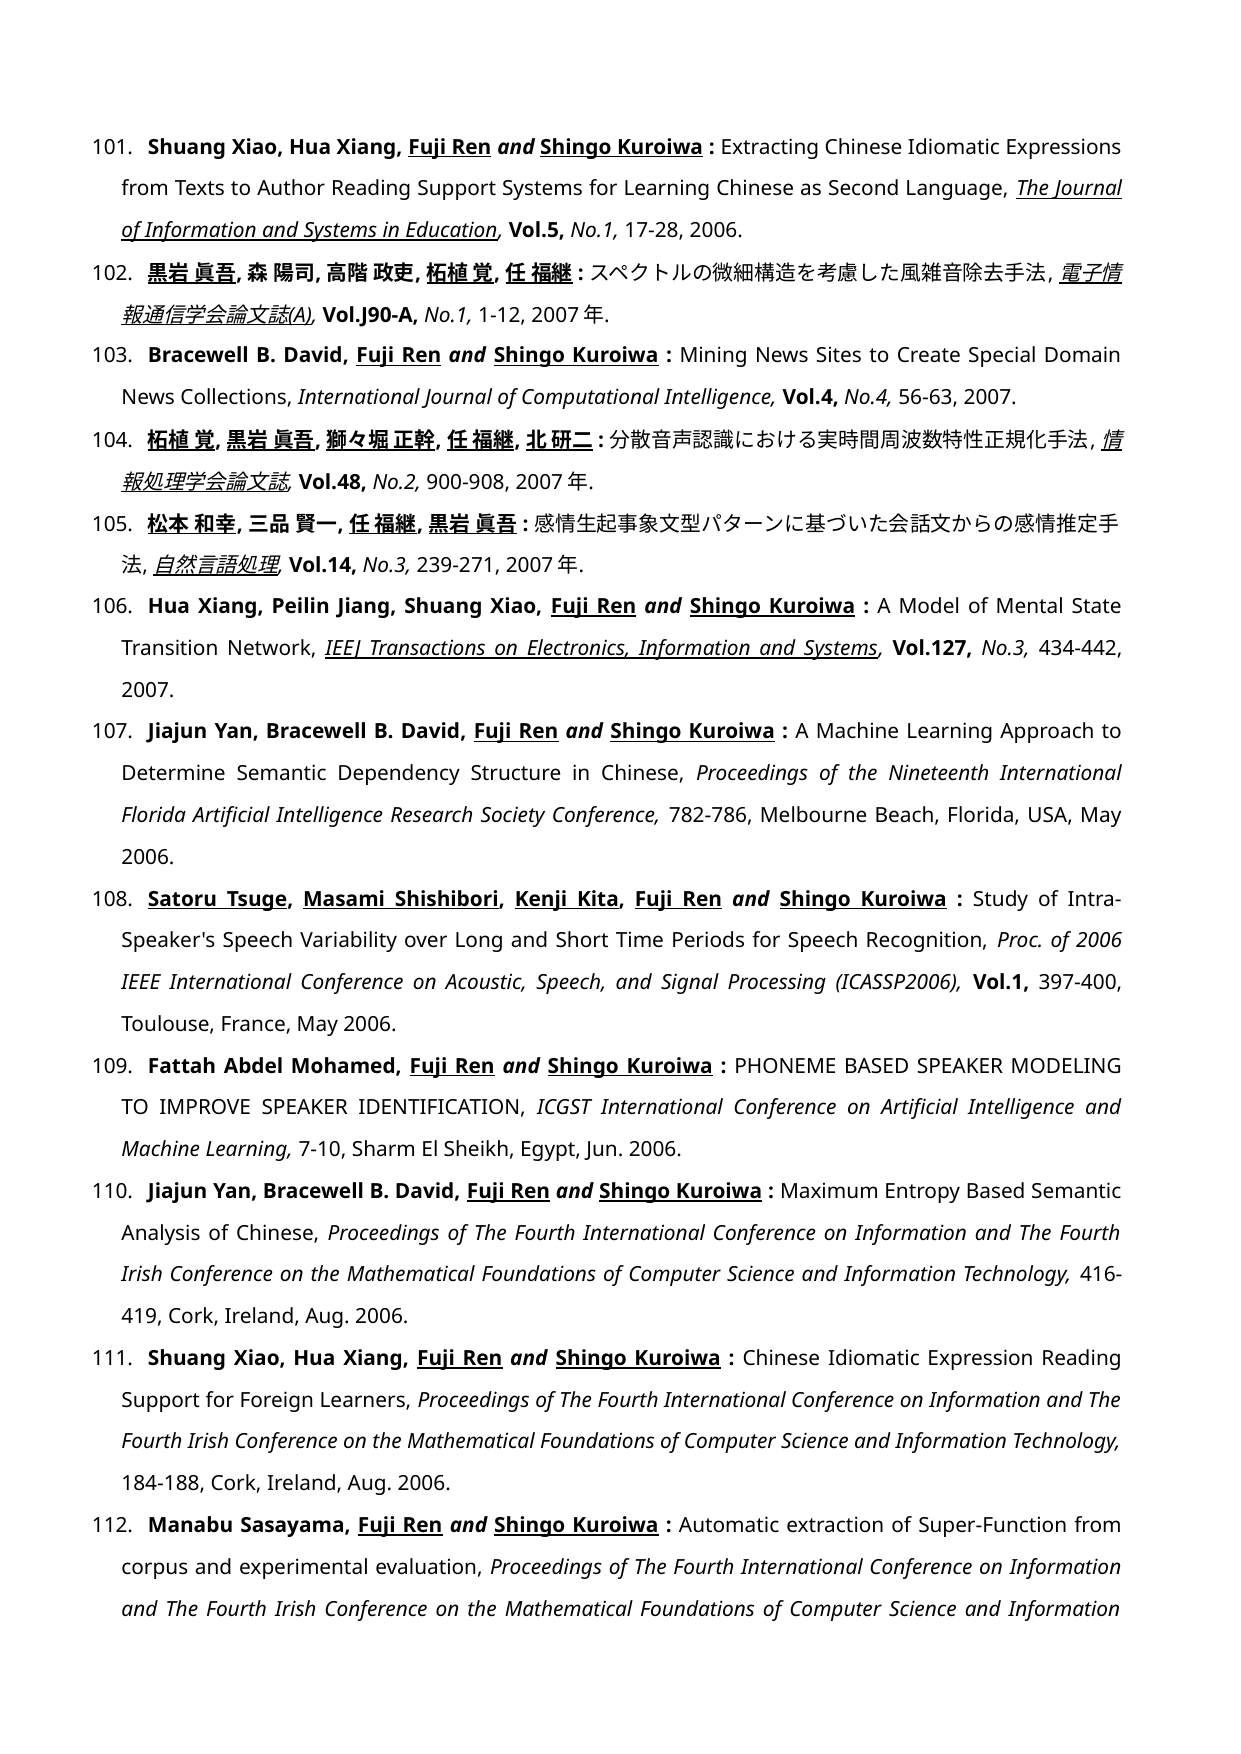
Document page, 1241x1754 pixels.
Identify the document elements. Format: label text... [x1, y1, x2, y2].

list Shuang Xiao, Hua Xiang, Fuji Ren and Shingo Kuroiwa : Extracting Chinese Idiomatic Expressions from Texts to Author Reading Support Systems for Learning Chinese as Second Language, The Journal of Information and Systems in Education, Vol.5, No.1, 17-28, 2006. [92, 125, 1122, 250]
list 松本 和幸, 三品 賢一, 任 福継, 黒岩 眞吾 : 感情生起事象文型パターンに基づいた会話文からの感情推定手法, 自然言語処理, Vol.14, No.3, 239-271, 2007年. [92, 501, 1122, 584]
list Shuang Xiao, Hua Xiang, Fuji Ren and Shingo Kuroiwa : Chinese Idiomatic Expression Reading Support for Foreign Learners, Proceedings of The Fourth International Conference on Information and The Fourth Irish Conference on the Mathematical Foundations of Computer Science and Information Technology, 184-188, Cork, Ireland, Aug. 2006. [92, 1336, 1122, 1503]
list 柘植 覚, 黒岩 眞吾, 獅々堀 正幹, 任 福継, 北 研二 : 分散音声認識における実時間周波数特性正規化手法, 情報処理学会論文誌, Vol.48, No.2, 900-908, 2007年. [92, 417, 1122, 501]
list Hua Xiang, Peilin Jiang, Shuang Xiao, Fuji Ren and Shingo Kuroiwa : A Model of Mental State Transition Network, IEEJ Transactions on Electronics, Information and Systems, Vol.127, No.3, 434-442, 2007. [92, 584, 1122, 710]
list Bracewell B. David, Fuji Ren and Shingo Kuroiwa : Mining News Sites to Create Special Domain News Collections, International Journal of Computational Intelligence, Vol.4, No.4, 56-63, 2007. [92, 334, 1122, 417]
list Satoru Tsuge, Masami Shishibori, Kenji Kita, Fuji Ren and Shingo Kuroiwa : Study of Intra-Speaker's Speech Variability over Long and Short Time Periods for Speech Recognition, Proc. of 2006 IEEE International Conference on Acoustic, Speech, and Signal Processing (ICASSP2006), Vol.1, 397-400, Toulouse, France, May 2006. [92, 877, 1122, 1044]
list Jiajun Yan, Bracewell B. David, Fuji Ren and Shingo Kuroiwa : A Machine Learning Approach to Determine Semantic Dependency Structure in Chinese, Proceedings of the Nineteenth International Florida Artificial Intelligence Research Society Conference, 782-786, Melbourne Beach, Florida, USA, May 2006. [92, 710, 1122, 877]
list Jiajun Yan, Bracewell B. David, Fuji Ren and Shingo Kuroiwa : Maximum Entropy Based Semantic Analysis of Chinese, Proceedings of The Fourth International Conference on Information and The Fourth Irish Conference on the Mathematical Foundations of Computer Science and Information Technology, 416-419, Cork, Ireland, Aug. 2006. [92, 1169, 1122, 1336]
list 黒岩 眞吾, 森 陽司, 高階 政吏, 柘植 覚, 任 福継 : スペクトルの微細構造を考慮した風雑音除去手法, 電子情報通信学会論文誌(A), Vol.J90-A, No.1, 1-12, 2007年. [92, 250, 1122, 334]
list Fattah Abdel Mohamed, Fuji Ren and Shingo Kuroiwa : PHONEME BASED SPEAKER MODELING TO IMPROVE SPEAKER IDENTIFICATION, ICGST International Conference on Artificial Intelligence and Machine Learning, 7-10, Sharm El Sheikh, Egypt, Jun. 2006. [92, 1044, 1122, 1169]
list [92, 1503, 1122, 1629]
